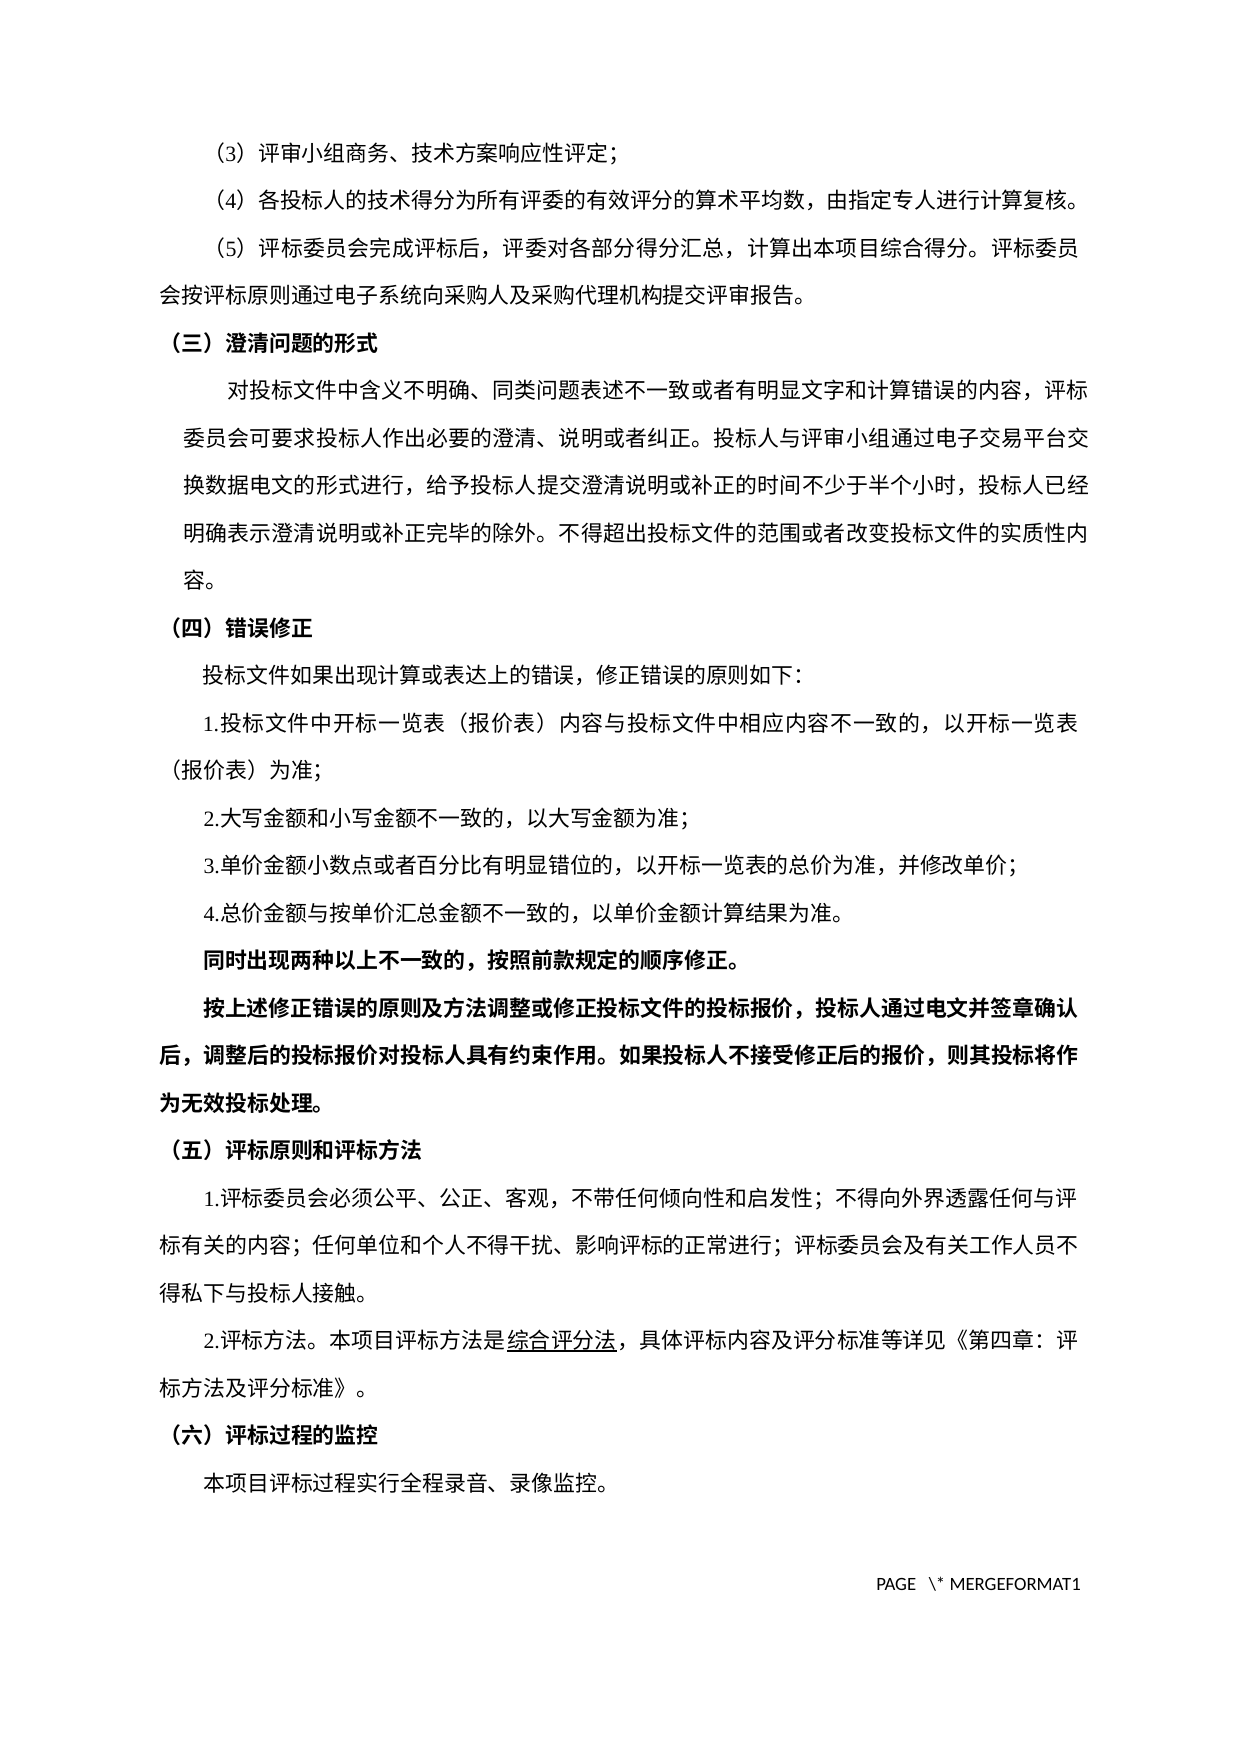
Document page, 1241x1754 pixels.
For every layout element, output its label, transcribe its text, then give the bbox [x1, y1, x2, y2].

text 3.单价金额小数点或者百分比有明显错位的，以开标一览表的总价为准，并修改单价； [159, 848, 1081, 880]
text 4.总价金额与按单价汇总金额不一致的，以单价金额计算结果为准。 [159, 896, 1081, 927]
text （三）澄清问题的形式 [159, 326, 1081, 357]
text 2.评标方法。本项目评标方法是综合评分法，具体评标内容及评分标准等详见《第四章：评标方法及评分标准》。 [159, 1323, 1081, 1402]
text （3）评审小组商务、技术方案响应性评定； [159, 136, 1081, 167]
text 1.评标委员会必须公平、公正、客观，不带任何倾向性和启发性；不得向外界透露任何与评标有关的内容；任何单位和个人不得干扰、影响评标的正常进行；评标委员会及有关工作人员不得私下与投标人接触。 [159, 1181, 1081, 1307]
text 按上述修正错误的原则及方法调整或修正投标文件的投标报价，投标人通过电文并签章确认后，调整后的投标报价对投标人具有约束作用。如果投标人不接受修正后的报价，则其投标将作为无效投标处理。 [159, 991, 1081, 1117]
text 对投标文件中含义不明确、同类问题表述不一致或者有明显文字和计算错误的内容，评标委员会可要求投标人作出必要的澄清、说明或者纠正。投标人与评审小组通过电子交易平台交换数据电文的形式进行，给予投标人提交澄清说明或补正的时间不少于半个小时，投标人已经明确表示澄清说明或补正完毕的除外。不得超出投标文件的范围或者改变投标文件的实质性内容。 [183, 373, 1090, 595]
text （四）错误修正 [159, 611, 1081, 642]
text （4）各投标人的技术得分为所有评委的有效评分的算术平均数，由指定专人进行计算复核。 [159, 183, 1081, 215]
text 1.投标文件中开标一览表（报价表）内容与投标文件中相应内容不一致的，以开标一览表（报价表）为准； [159, 706, 1081, 785]
text （5）评标委员会完成评标后，评委对各部分得分汇总，计算出本项目综合得分。评标委员会按评标原则通过电子系统向采购人及采购代理机构提交评审报告。 [159, 231, 1081, 310]
text 同时出现两种以上不一致的，按照前款规定的顺序修正。 [159, 943, 1081, 975]
text 2.大写金额和小写金额不一致的，以大写金额为准； [159, 801, 1081, 832]
text 投标文件如果出现计算或表达上的错误，修正错误的原则如下： [159, 658, 1081, 690]
text （五）评标原则和评标方法 [159, 1133, 1081, 1165]
text 本项目评标过程实行全程录音、录像监控。 [159, 1466, 1081, 1497]
text （六）评标过程的监控 [159, 1418, 1081, 1450]
